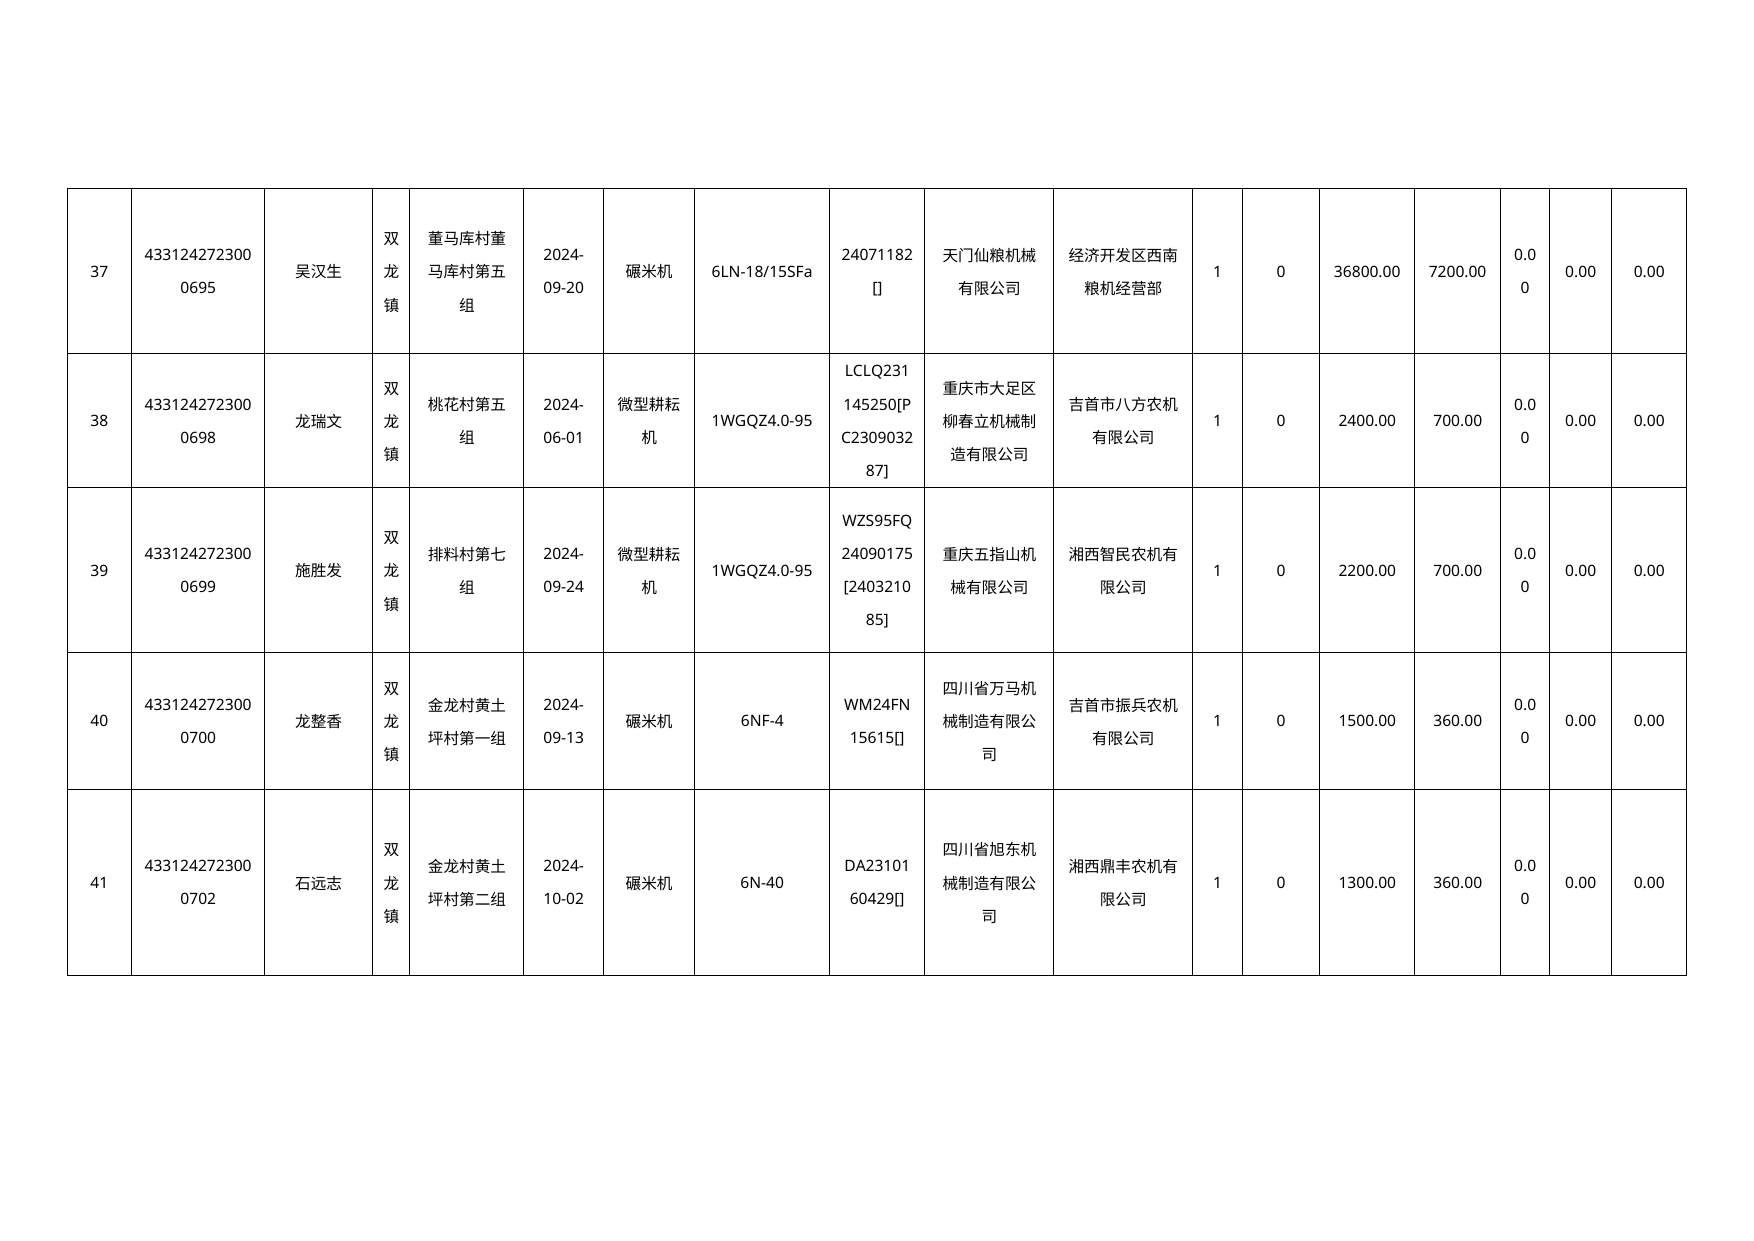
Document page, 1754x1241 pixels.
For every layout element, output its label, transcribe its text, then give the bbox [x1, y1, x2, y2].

table_cell 1500.00 [1320, 653, 1414, 788]
table_cell 双龙镇 [373, 189, 409, 353]
table_cell 0.00 [1612, 790, 1686, 975]
table_cell 39 [68, 488, 131, 652]
table_cell 700.00 [1415, 488, 1500, 652]
table_cell 0.00 [1612, 189, 1686, 353]
table_cell 碾米机 [604, 790, 694, 975]
table_cell 4331242723000695 [132, 189, 264, 353]
table_cell 0.00 [1550, 189, 1611, 353]
table_cell 重庆市大足区柳春立机械制造有限公司 [925, 354, 1053, 487]
table_cell 4331242723000698 [132, 354, 264, 487]
table_cell 1 [1193, 189, 1242, 353]
table_cell 360.00 [1415, 653, 1500, 788]
table_cell 经济开发区西南粮机经营部 [1054, 189, 1192, 353]
table_cell 天门仙粮机械有限公司 [925, 189, 1053, 353]
table_cell WZS95FQ24090175[240321085] [830, 488, 924, 652]
table_cell 360.00 [1415, 790, 1500, 975]
table_cell 40 [68, 653, 131, 788]
table_cell 龙瑞文 [265, 354, 372, 487]
table_cell 0.00 [1550, 790, 1611, 975]
table_cell 双龙镇 [373, 653, 409, 788]
table_cell 吴汉生 [265, 189, 372, 353]
table_cell 排料村第七组 [410, 488, 523, 652]
table_cell 0.00 [1501, 354, 1549, 487]
table_cell 湘西智民农机有限公司 [1054, 488, 1192, 652]
table_cell 0.00 [1550, 488, 1611, 652]
table_cell 4331242723000700 [132, 653, 264, 788]
table_cell 4331242723000699 [132, 488, 264, 652]
table_cell 0 [1243, 189, 1319, 353]
table_cell 0.00 [1612, 653, 1686, 788]
table_cell 董马库村董马库村第五组 [410, 189, 523, 353]
table_cell 湘西鼎丰农机有限公司 [1054, 790, 1192, 975]
table_cell 24071182[] [830, 189, 924, 353]
table_cell 双龙镇 [373, 790, 409, 975]
table_cell 2024-09-24 [524, 488, 603, 652]
table_cell 碾米机 [604, 653, 694, 788]
table_cell 0 [1243, 354, 1319, 487]
table_cell 0 [1243, 488, 1319, 652]
table_cell 4331242723000702 [132, 790, 264, 975]
table_cell DA2310160429[] [830, 790, 924, 975]
table_cell 双龙镇 [373, 488, 409, 652]
table_cell 2024-06-01 [524, 354, 603, 487]
table_cell 石远志 [265, 790, 372, 975]
table_cell 微型耕耘机 [604, 488, 694, 652]
table_cell 碾米机 [604, 189, 694, 353]
table_cell 金龙村黄土坪村第二组 [410, 790, 523, 975]
table_cell 微型耕耘机 [604, 354, 694, 487]
table_cell 1 [1193, 488, 1242, 652]
table_cell 0 [1243, 790, 1319, 975]
table_cell 2024-09-20 [524, 189, 603, 353]
table_cell 7200.00 [1415, 189, 1500, 353]
table_cell 0.00 [1612, 354, 1686, 487]
table_cell 吉首市八方农机有限公司 [1054, 354, 1192, 487]
table_cell 2024-09-13 [524, 653, 603, 788]
table_cell 0.00 [1550, 653, 1611, 788]
table_cell 1 [1193, 653, 1242, 788]
table_cell 0.00 [1501, 790, 1549, 975]
table_cell 1 [1193, 354, 1242, 487]
table_cell 吉首市振兵农机有限公司 [1054, 653, 1192, 788]
table_cell 0.00 [1501, 189, 1549, 353]
table_cell 36800.00 [1320, 189, 1414, 353]
table_cell 四川省旭东机械制造有限公司 [925, 790, 1053, 975]
table_cell 1 [1193, 790, 1242, 975]
table_cell 41 [68, 790, 131, 975]
table_cell 6N-40 [695, 790, 829, 975]
table_cell WM24FN15615[] [830, 653, 924, 788]
table_cell 1300.00 [1320, 790, 1414, 975]
table_cell 金龙村黄土坪村第一组 [410, 653, 523, 788]
table_cell 龙整香 [265, 653, 372, 788]
table_cell 38 [68, 354, 131, 487]
table_cell 0.00 [1501, 488, 1549, 652]
table_cell 0 [1243, 653, 1319, 788]
table_cell 桃花村第五组 [410, 354, 523, 487]
table_cell 双龙镇 [373, 354, 409, 487]
table_cell 1WGQZ4.0-95 [695, 488, 829, 652]
table_cell 37 [68, 189, 131, 353]
table_cell 施胜发 [265, 488, 372, 652]
table_cell LCLQ231145250[PC230903287] [830, 354, 924, 487]
table_cell 四川省万马机械制造有限公司 [925, 653, 1053, 788]
table_cell 6NF-4 [695, 653, 829, 788]
table_cell 1WGQZ4.0-95 [695, 354, 829, 487]
table_cell 2200.00 [1320, 488, 1414, 652]
table_cell 0.00 [1612, 488, 1686, 652]
table_cell 2024-10-02 [524, 790, 603, 975]
table_cell 0.00 [1550, 354, 1611, 487]
table_cell 重庆五指山机械有限公司 [925, 488, 1053, 652]
table_cell 6LN-18/15SFa [695, 189, 829, 353]
table_cell 0.00 [1501, 653, 1549, 788]
table_cell 2400.00 [1320, 354, 1414, 487]
table_cell 700.00 [1415, 354, 1500, 487]
